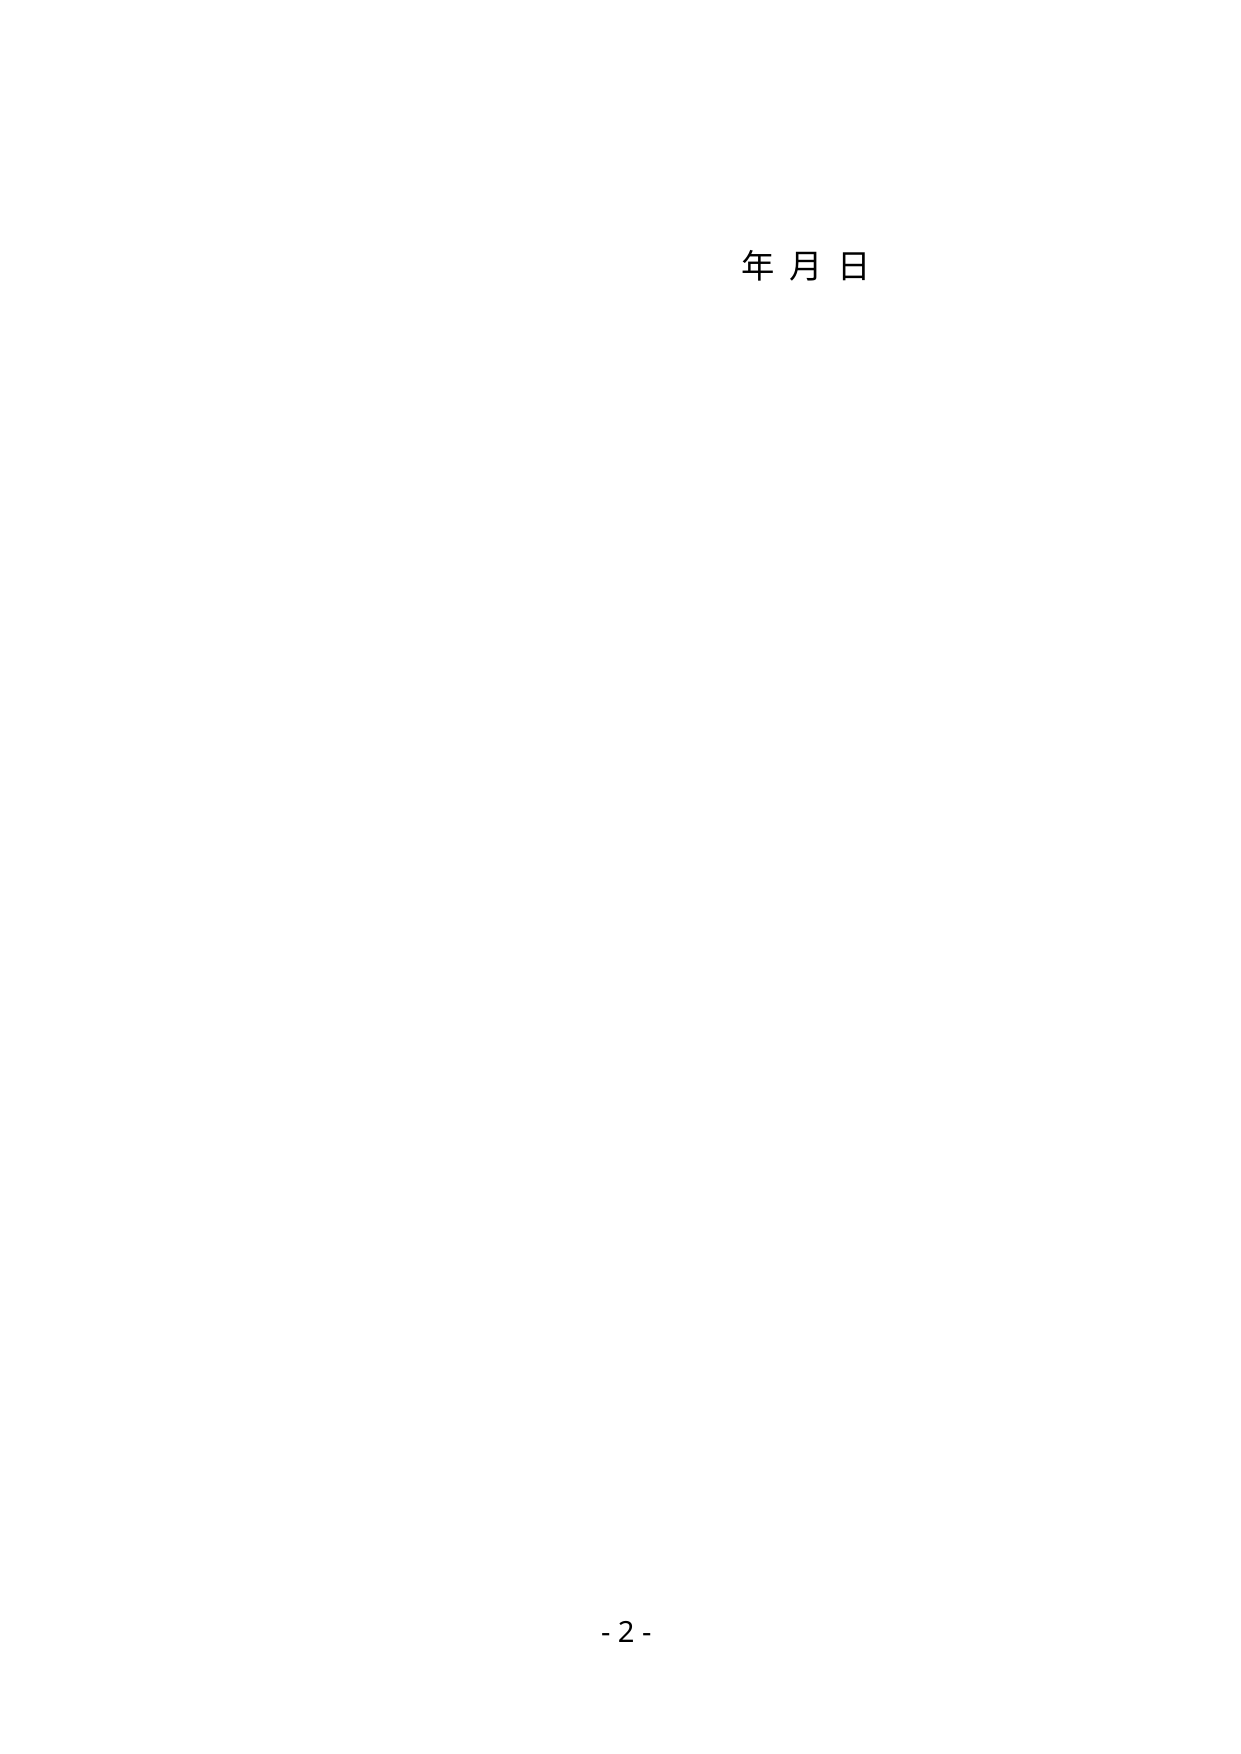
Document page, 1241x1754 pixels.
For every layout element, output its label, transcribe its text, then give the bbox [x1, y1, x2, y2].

text 年 月 日 [165, 231, 1087, 296]
